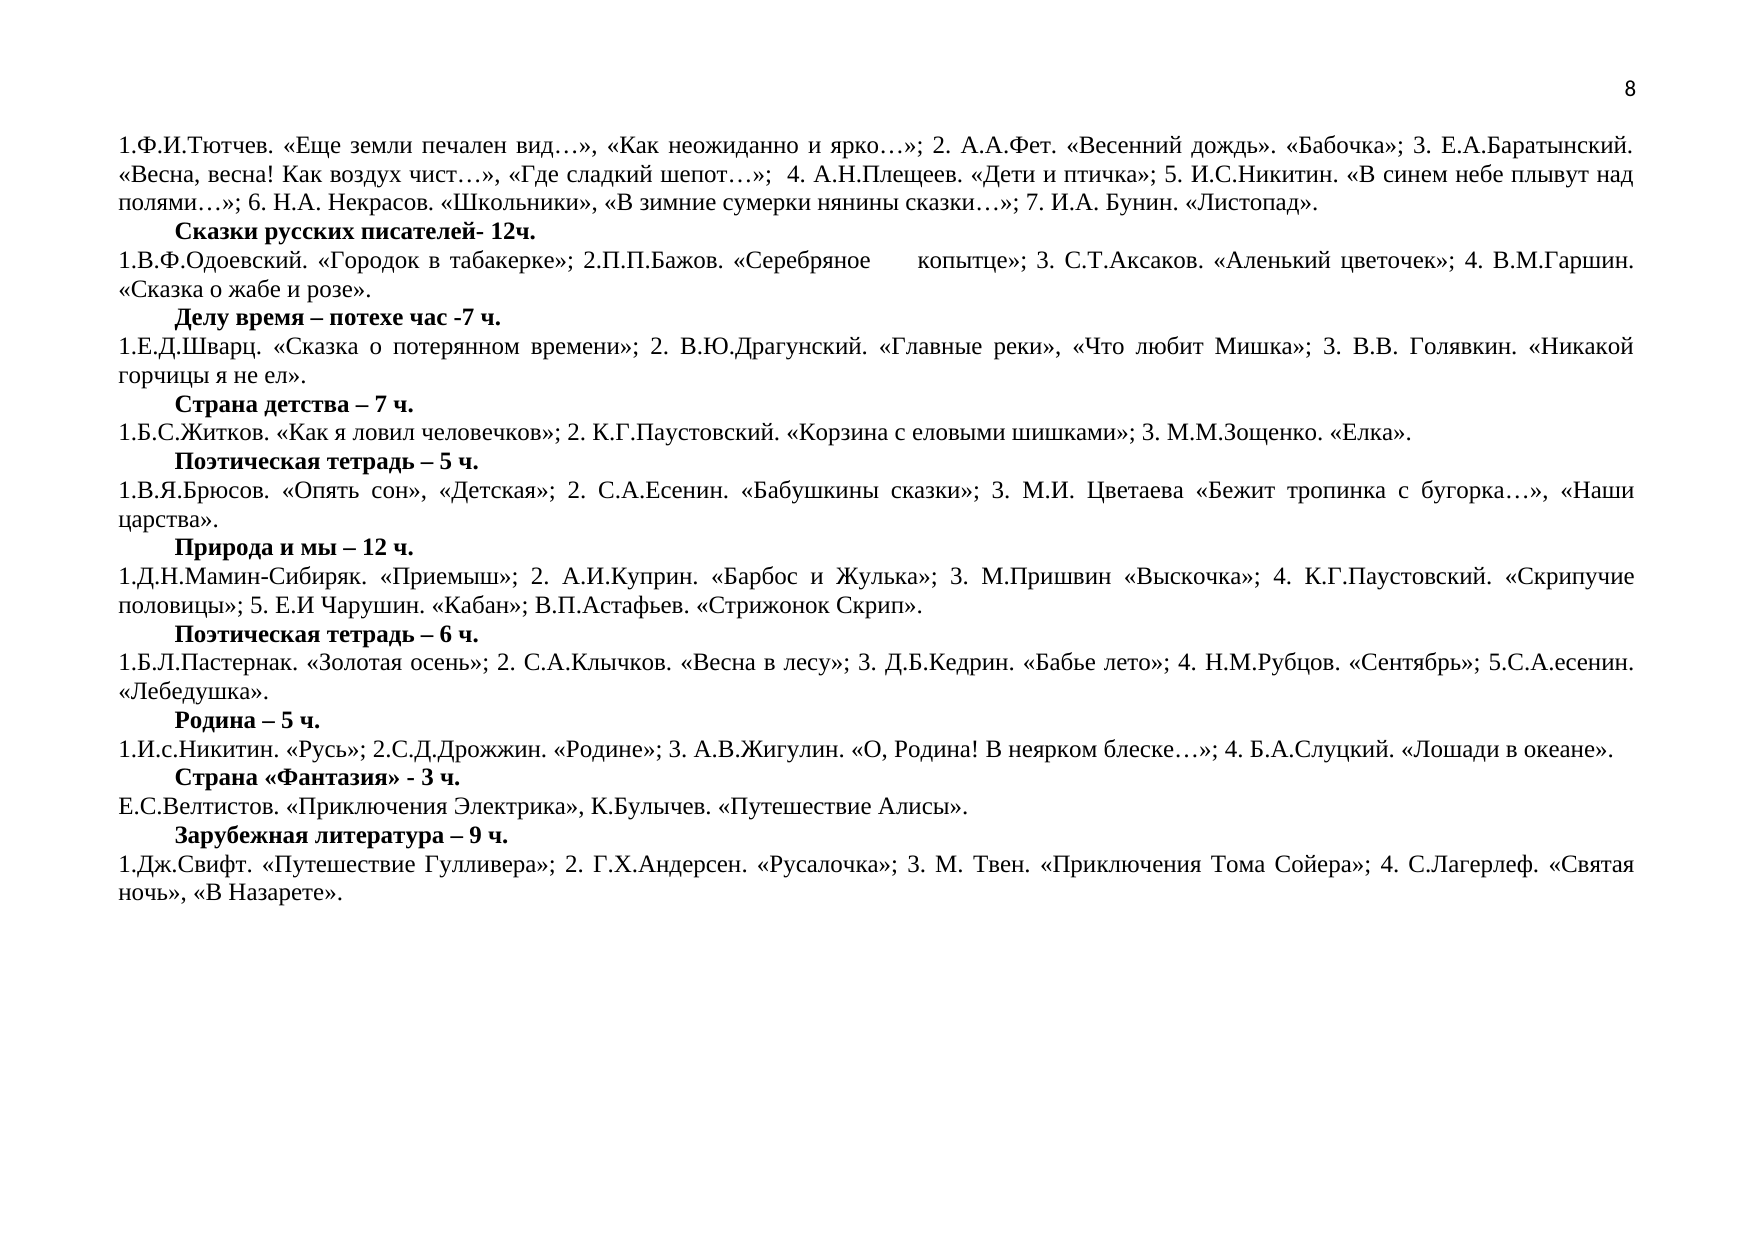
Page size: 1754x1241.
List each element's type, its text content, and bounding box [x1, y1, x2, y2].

text Природа и мы – 12 ч. [174, 532, 1636, 561]
text 1.Б.Л.Пастернак. «Золотая осень»; 2. С.А.Клычков. «Весна в лесу»; 3. Д.Б.Кедрин. «Бабье лето»; 4. Н.М.Рубцов. «Сентябрь»; 5.С.А.есенин. «Лебедушка». [118, 647, 1636, 705]
text Поэтическая тетрадь – 6 ч. [174, 619, 1636, 647]
text 1.В.Я.Брюсов. «Опять сон», «Детская»; 2. С.А.Есенин. «Бабушкины сказки»; 3. М.И. Цветаева «Бежит тропинка с бугорка…», «Наши царства». [118, 475, 1636, 532]
text 1.Д.Н.Мамин-Сибиряк. «Приемыш»; 2. А.И.Куприн. «Барбос и Жулька»; 3. М.Пришвин «Выскочка»; 4. К.Г.Паустовский. «Скрипучие половицы»; 5. Е.И Чарушин. «Кабан»; В.П.Астафьев. «Стрижонок Скрип». [118, 561, 1636, 619]
text 1.В.Ф.Одоевский. «Городок в табакерке»; 2.П.П.Бажов. «Серебряное копытце»; 3. С.Т.Аксаков. «Аленький цветочек»; 4. В.М.Гаршин. «Сказка о жабе и розе». [118, 245, 1636, 302]
text Е.С.Велтистов. «Приключения Электрика», К.Булычев. «Путешествие Алисы». [118, 791, 1636, 820]
text Делу время – потехе час -7 ч. [174, 302, 1636, 331]
text Родина – 5 ч. [174, 705, 1636, 734]
text Сказки русских писателей- 12ч. [174, 216, 1636, 245]
text Зарубежная литература – 9 ч. [174, 820, 1636, 849]
text Поэтическая тетрадь – 5 ч. [174, 446, 1636, 475]
text 1.Дж.Свифт. «Путешествие Гулливера»; 2. Г.Х.Андерсен. «Русалочка»; 3. М. Твен. «Приключения Тома Сойера»; 4. С.Лагерлеф. «Святая ночь», «В Назарете». [118, 849, 1636, 906]
text 1.Б.С.Житков. «Как я ловил человечков»; 2. К.Г.Паустовский. «Корзина с еловыми шишками»; 3. М.М.Зощенко. «Елка». [118, 417, 1636, 446]
text 1.И.с.Никитин. «Русь»; 2.С.Д.Дрожжин. «Родине»; 3. А.В.Жигулин. «О, Родина! В неярком блеске…»; 4. Б.А.Слуцкий. «Лошади в океане». [118, 734, 1636, 762]
text Страна «Фантазия» - 3 ч. [174, 762, 1636, 791]
text Страна детства – 7 ч. [174, 389, 1636, 417]
text 1.Ф.И.Тютчев. «Еще земли печален вид…», «Как неожиданно и ярко…»; 2. А.А.Фет. «Весенний дождь». «Бабочка»; 3. Е.А.Баратынский. «Весна, весна! Как воздух чист…», «Где сладкий шепот…»; 4. А.Н.Плещеев. «Дети и птичка»; 5. И.С.Никитин. «В синем небе плывут над полями…»; 6. Н.А. Некрасов. «Школьники», «В зимние сумерки нянины сказки…»; 7. И.А. Бунин. «Листопад». [118, 130, 1636, 216]
text 1.Е.Д.Шварц. «Сказка о потерянном времени»; 2. В.Ю.Драгунский. «Главные реки», «Что любит Мишка»; 3. В.В. Голявкин. «Никакой горчицы я не ел». [118, 331, 1636, 389]
